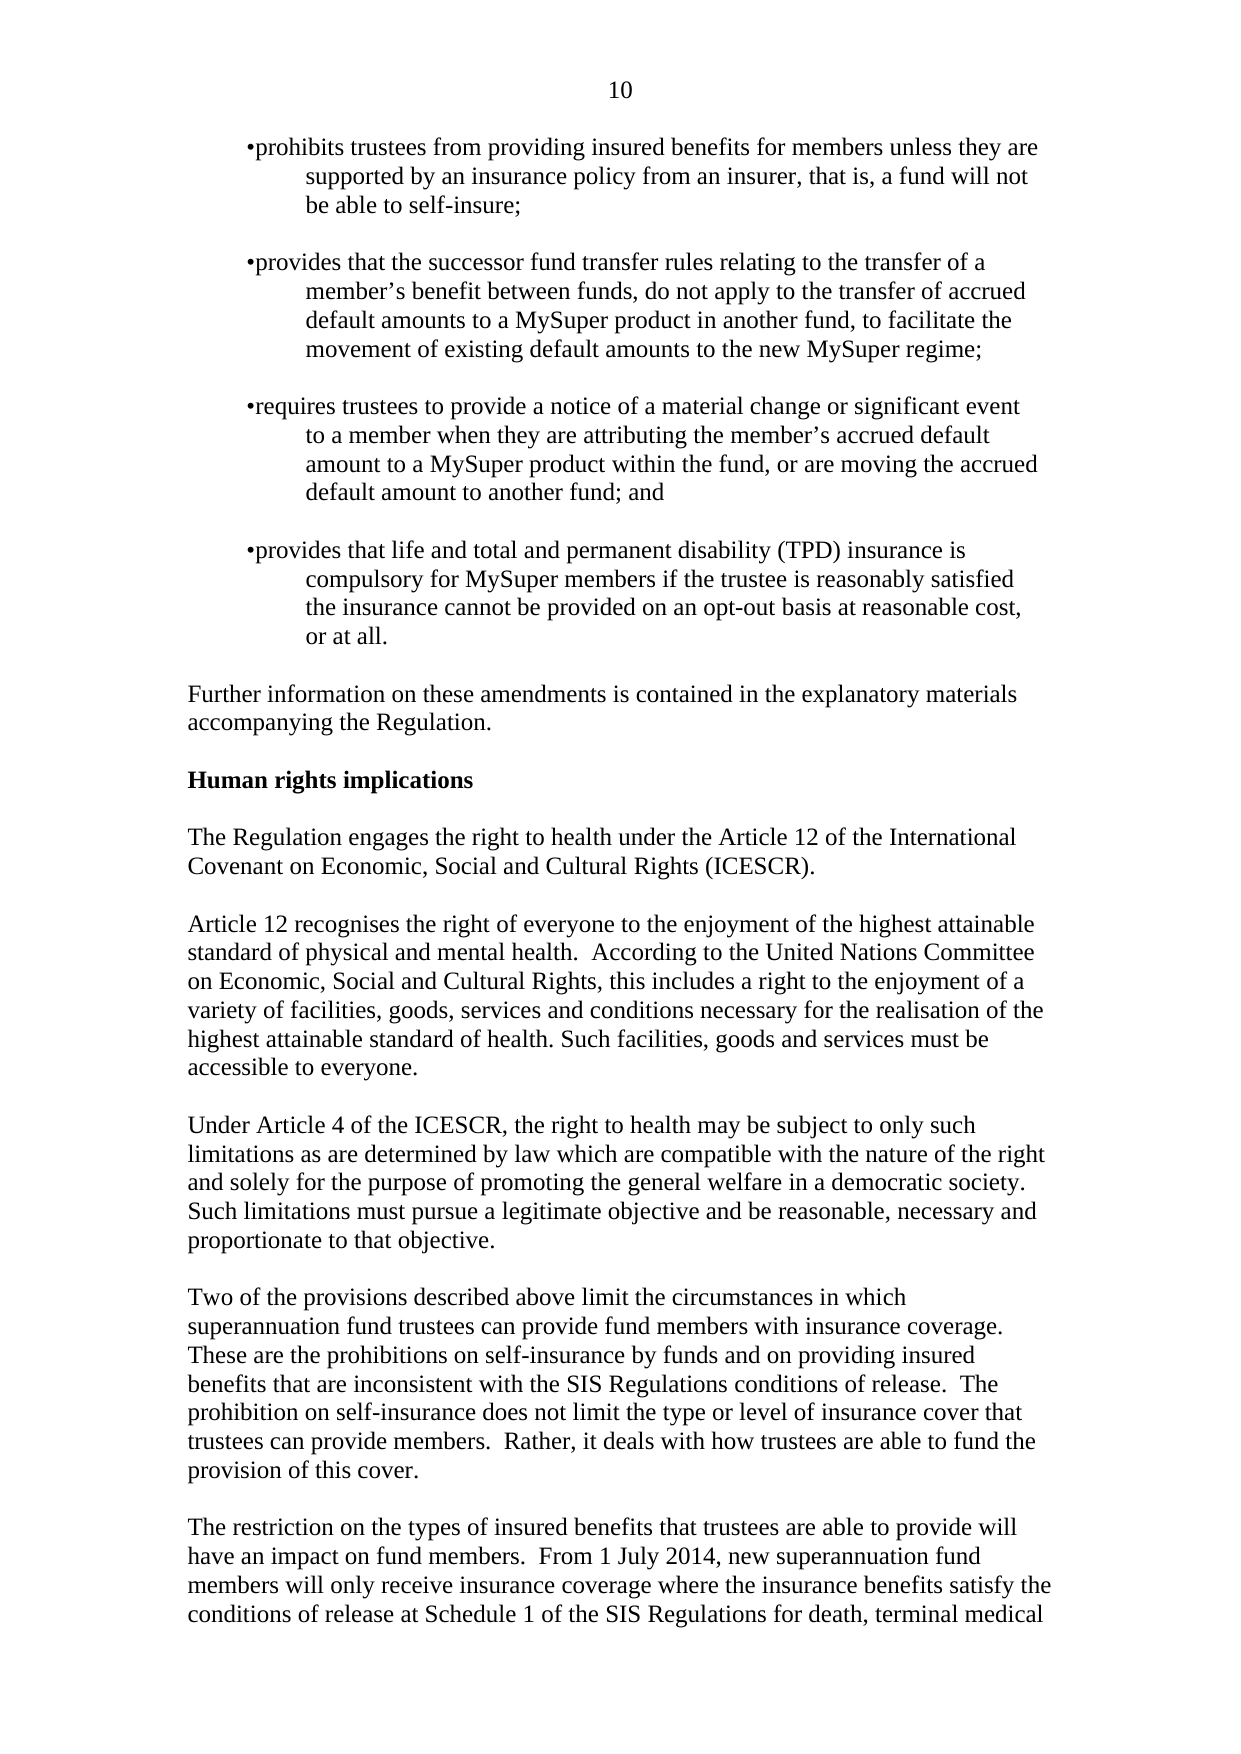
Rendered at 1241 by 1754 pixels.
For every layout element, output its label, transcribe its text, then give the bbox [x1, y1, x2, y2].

text Article 12 recognises the right of everyone to the enjoyment of the highest attainable standard of physical and mental health. According to the United Nations Committee on Economic, Social and Cultural Rights, this includes a right to the enjoyment of a variety of facilities, goods, services and conditions necessary for the realisation of the highest attainable standard of health. Such facilities, goods and services must be accessible to everyone. [187, 909, 1053, 1081]
list prohibits trustees from providing insured benefits for members unless they are supported by an insurance policy from an insurer, that is, a fund will not be able to self-insure; [246, 132, 1043, 219]
list provides that life and total and permanent disability (TPD) insurance is compulsory for MySuper members if the trustee is reasonably satisfied the insurance cannot be provided on an opt-out basis at reasonable cost, or at all. [246, 535, 1043, 650]
text The Regulation engages the right to health under the Article 12 of the International Covenant on Economic, Social and Cultural Rights (ICESCR). [187, 822, 1053, 880]
list provides that the successor fund transfer rules relating to the transfer of a member’s benefit between funds, do not apply to the transfer of accrued default amounts to a MySuper product in another fund, to facilitate the movement of existing default amounts to the new MySuper regime; [246, 247, 1043, 362]
list requires trustees to provide a notice of a material change or significant event to a member when they are attributing the member’s accrued default amount to a MySuper product within the fund, or are moving the accrued default amount to another fund; and [246, 391, 1043, 506]
text Under Article 4 of the ICESCR, the right to health may be subject to only such limitations as are determined by law which are compatible with the nature of the right and solely for the purpose of promoting the general welfare in a democratic society. Such limitations must pursue a legitimate objective and be reasonable, necessary and proportionate to that objective. [187, 1110, 1053, 1254]
text Human rights implications [187, 765, 1053, 794]
text Further information on these amendments is contained in the explanatory materials accompanying the Regulation. [187, 679, 1053, 736]
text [187, 1512, 1053, 1627]
text Two of the provisions described above limit the circumstances in which superannuation fund trustees can provide fund members with insurance coverage. These are the prohibitions on self-insurance by funds and on providing insured benefits that are inconsistent with the SIS Regulations conditions of release. The prohibition on self-insurance does not limit the type or level of insurance cover that trustees can provide members. Rather, it deals with how trustees are able to fund the provision of this cover. [187, 1282, 1053, 1484]
